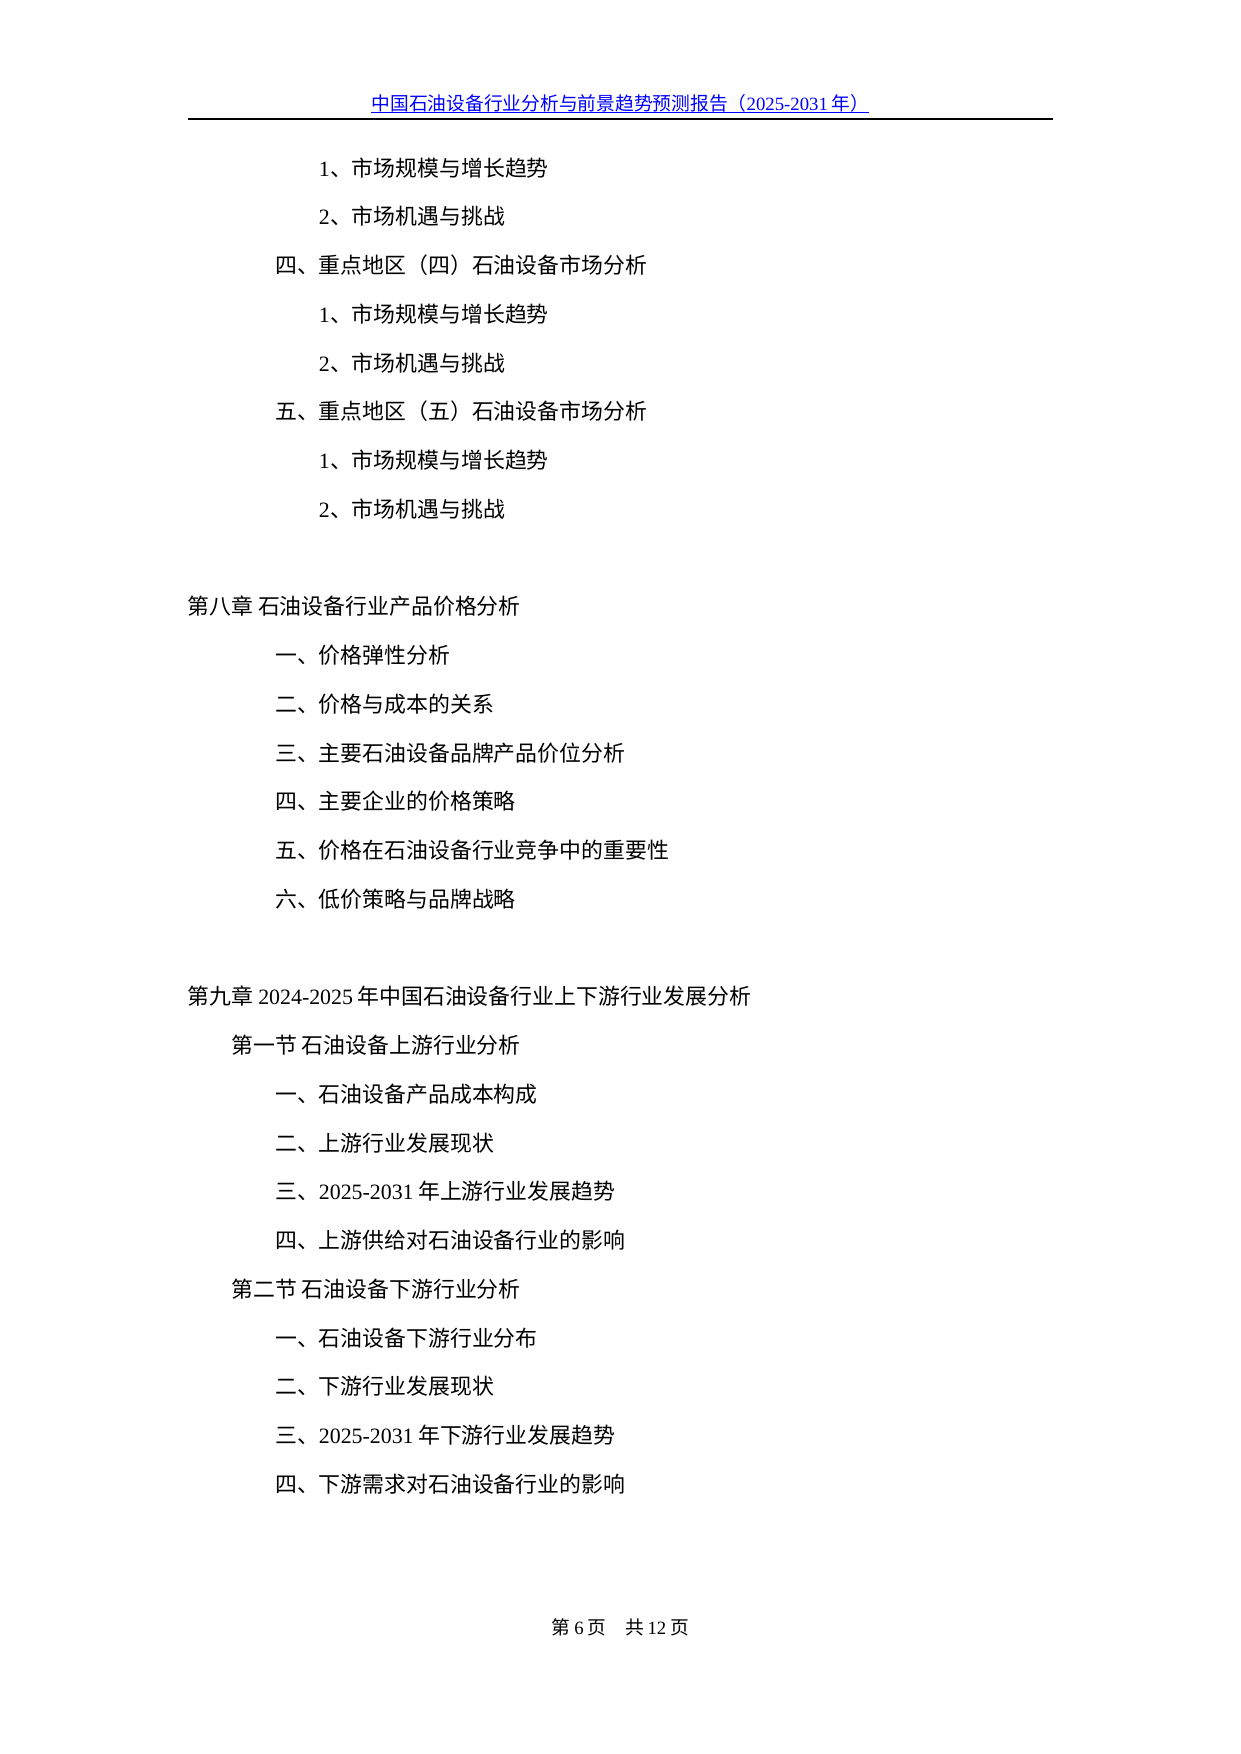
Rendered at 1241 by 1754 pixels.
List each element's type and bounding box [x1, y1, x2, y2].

text [187, 150, 1053, 1499]
